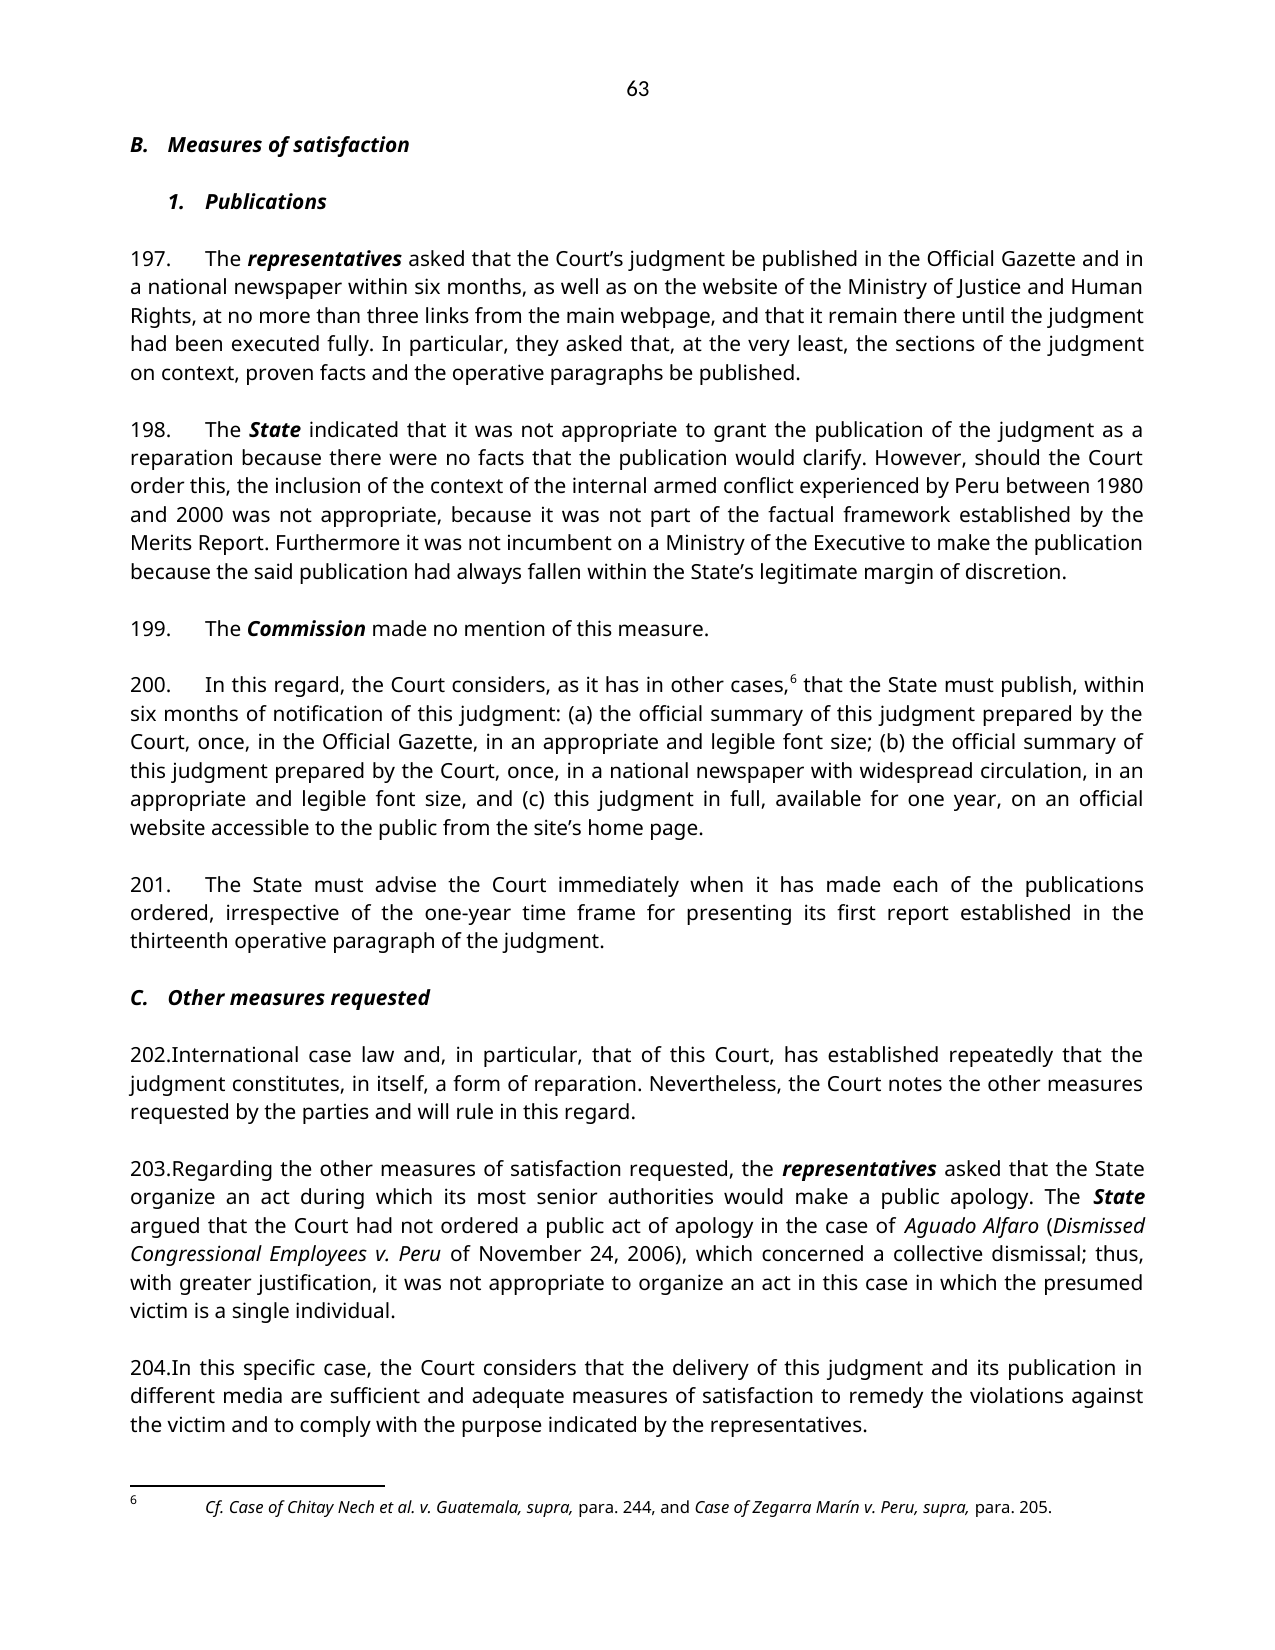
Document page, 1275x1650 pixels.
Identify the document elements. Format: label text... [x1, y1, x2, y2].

list International case law and, in particular, that of this Court, has established repeatedly that the judgment constitutes, in itself, a form of reparation. Nevertheless, the Court notes the other measures requested by the parties and will rule in this regard. [130, 1040, 1145, 1126]
list In this specific case, the Court considers that the delivery of this judgment and its publication in different media are sufficient and adequate measures of satisfaction to remedy the violations against the victim and to comply with the purpose indicated by the representatives. [130, 1353, 1145, 1438]
subtitle Other measures requested [130, 983, 1145, 1012]
list The Commission made no mention of this measure. [130, 614, 1145, 642]
list The representatives asked that the Court’s judgment be published in the Official Gazette and in a national newspaper within six months, as well as on the website of the Ministry of Justice and Human Rights, at no more than three links from the main webpage, and that it remain there until the judgment had been executed fully. In particular, they asked that, at the very least, the sections of the judgment on context, proven facts and the operative paragraphs be published. [130, 244, 1145, 386]
list In this regard, the Court considers, as it has in other cases, that the State must publish, within six months of notification of this judgment: (a) the official summary of this judgment prepared by the Court, once, in the Official Gazette, in an appropriate and legible font size; (b) the official summary of this judgment prepared by the Court, once, in a national newspaper with widespread circulation, in an appropriate and legible font size, and (c) this judgment in full, available for one year, on an official website accessible to the public from the site’s home page. [130, 671, 1145, 841]
subtitle Measures of satisfaction [130, 130, 1145, 159]
subtitle Publications [167, 187, 1145, 216]
list The State indicated that it was not appropriate to grant the publication of the judgment as a reparation because there were no facts that the publication would clarify. However, should the Court order this, the inclusion of the context of the internal armed conflict experienced by Peru between 1980 and 2000 was not appropriate, because it was not part of the factual framework established by the Merits Report. Furthermore it was not incumbent on a Ministry of the Executive to make the publication because the said publication had always fallen within the State’s legitimate margin of discretion. [130, 415, 1145, 585]
list Regarding the other measures of satisfaction requested, the representatives asked that the State organize an act during which its most senior authorities would make a public apology. The State argued that the Court had not ordered a public act of apology in the case of Aguado Alfaro (Dismissed Congressional Employees v. Peru of November 24, 2006), which concerned a collective dismissal; thus, with greater justification, it was not appropriate to organize an act in this case in which the presumed victim is a single individual. [130, 1154, 1145, 1325]
list The State must advise the Court immediately when it has made each of the publications ordered, irrespective of the one-year time frame for presenting its first report established in the thirteenth operative paragraph of the judgment. [130, 870, 1145, 955]
